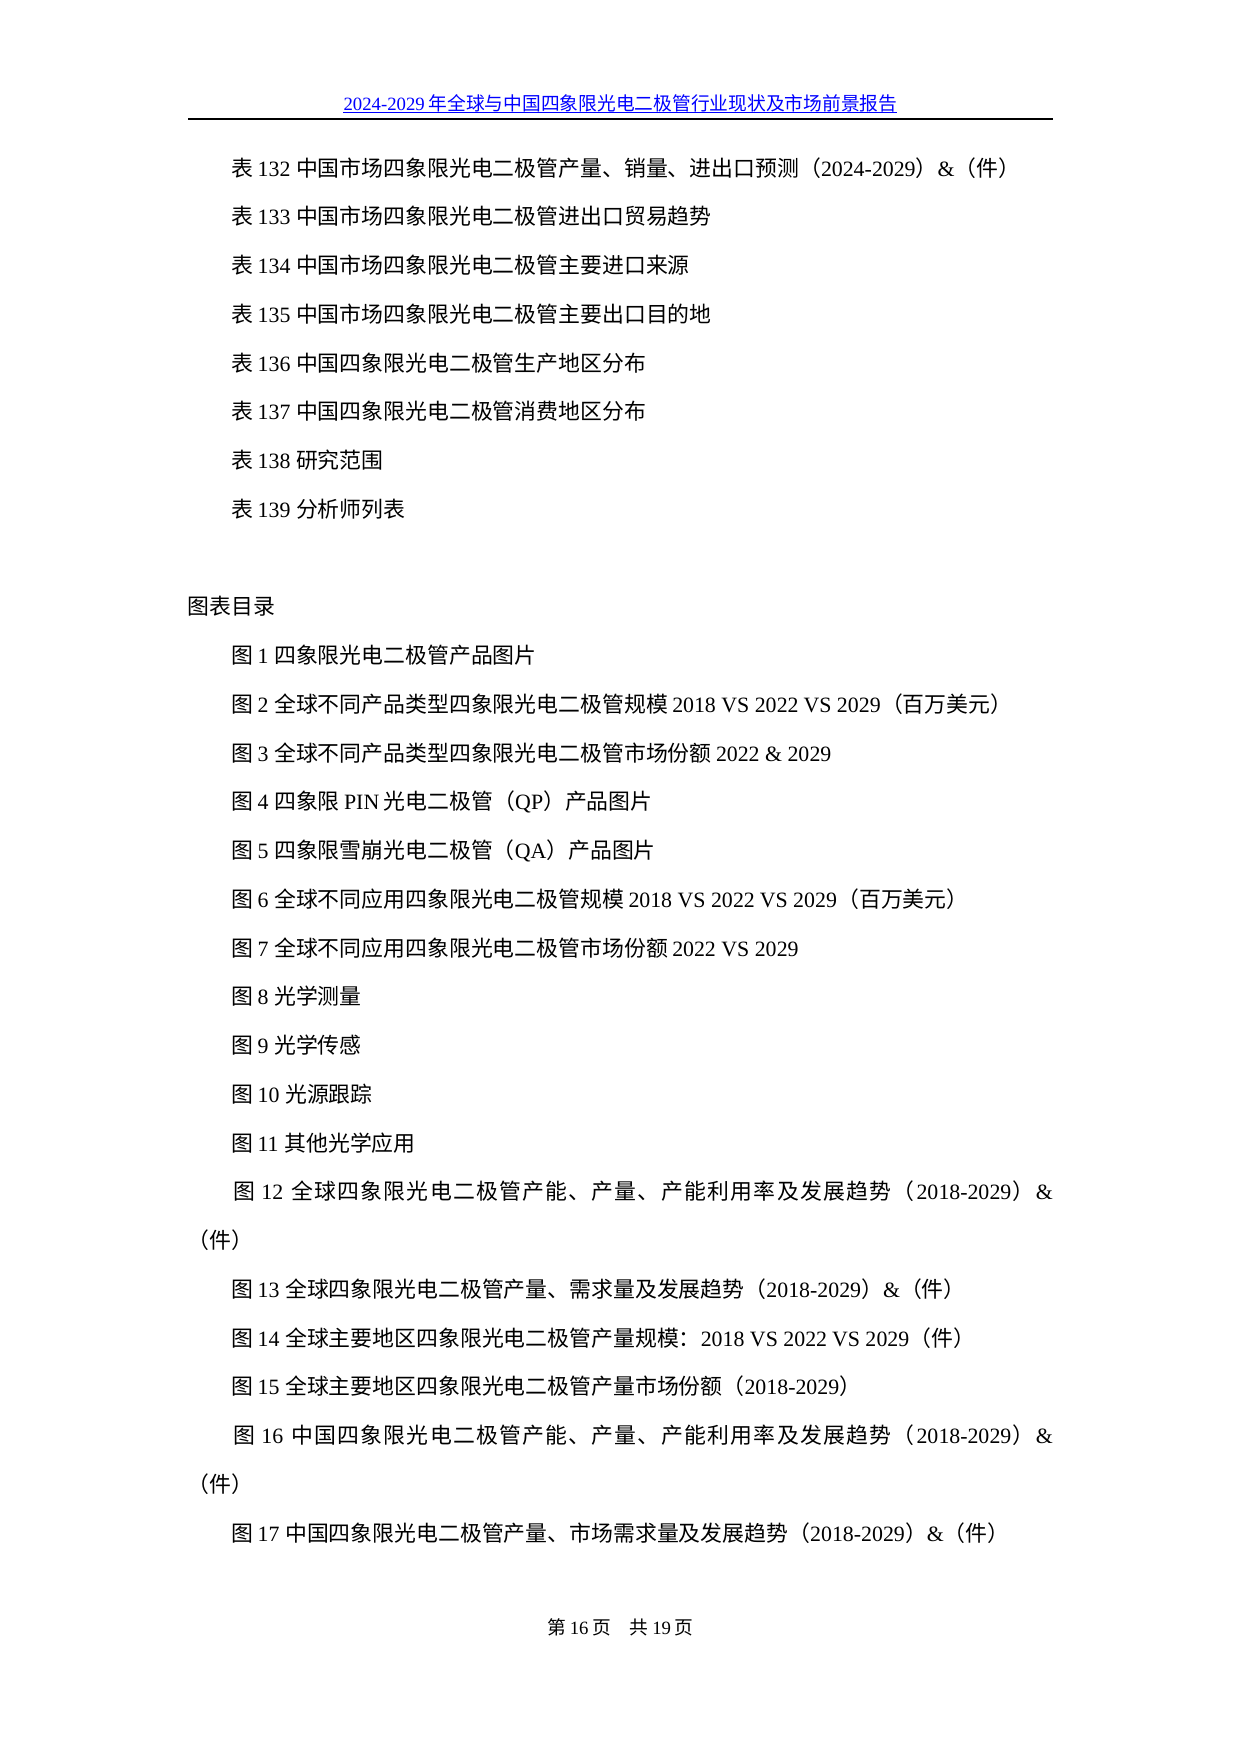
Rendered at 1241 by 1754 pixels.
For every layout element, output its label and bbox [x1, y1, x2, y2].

text [187, 150, 1053, 1548]
